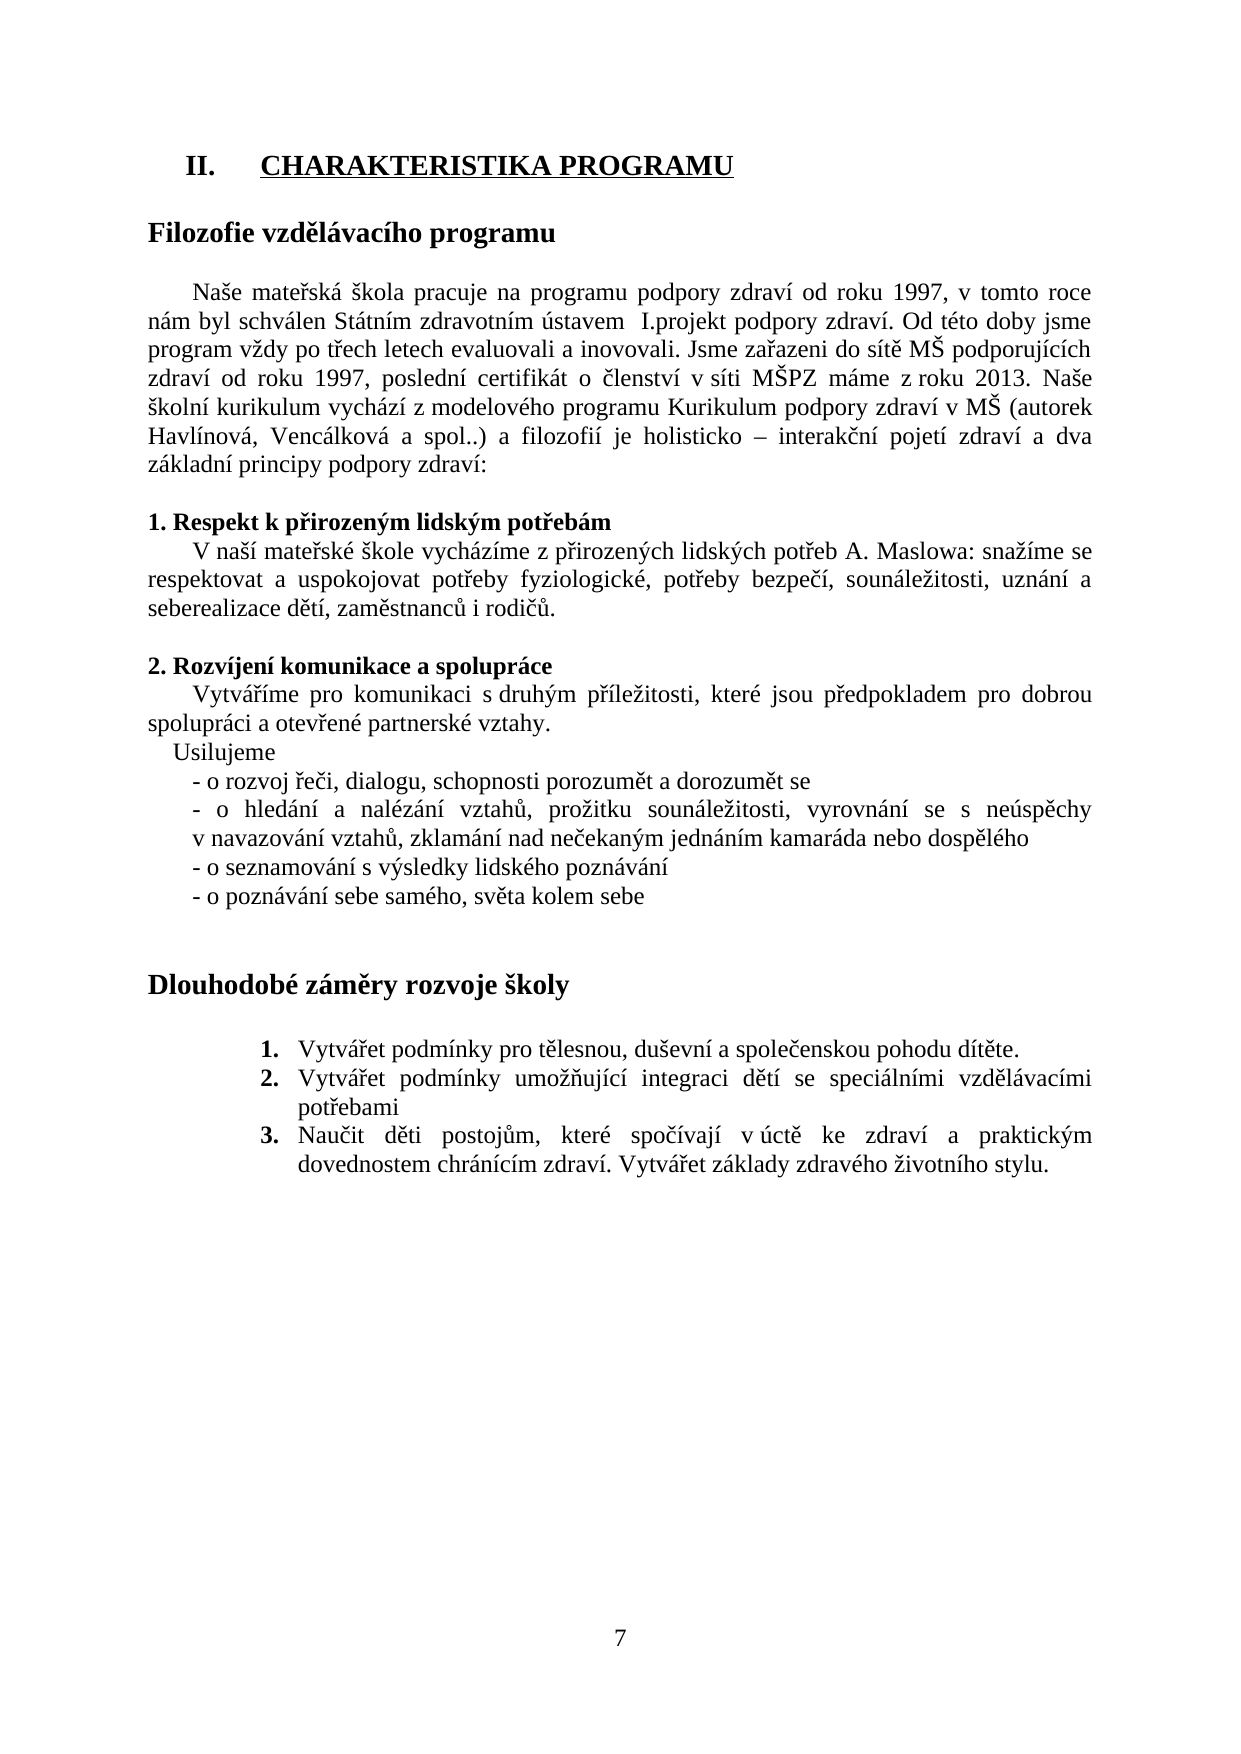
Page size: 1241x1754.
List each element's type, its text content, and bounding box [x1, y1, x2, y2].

text Naše mateřská škola pracuje na programu podpory zdraví od roku 1997, v tomto roce nám byl schválen Státním zdravotním ústavem I.projekt podpory zdraví. Od této doby jsme program vždy po třech letech evaluovali a inovovali. Jsme zařazeni do sítě MŠ podporujících zdraví od roku 1997, poslední certifikát o členství v síti MŠPZ máme z roku 2013. Naše školní kurikulum vychází z modelového programu Kurikulum podpory zdraví v MŠ (autorek Havlínová, Vencálková a spol..) a filozofií je holisticko – interakční pojetí zdraví a dva základní principy podpory zdraví: [148, 277, 1093, 478]
text 2. Rozvíjení komunikace a spolupráce [148, 651, 1093, 679]
text - o rozvoj řeči, dialogu, schopnosti porozumět a dorozumět se [148, 766, 1093, 794]
text Vytváříme pro komunikaci s druhým příležitosti, které jsou předpokladem pro dobrou spolupráci a otevřené partnerské vztahy. [148, 679, 1093, 737]
text - o poznávání sebe samého, světa kolem sebe [148, 881, 1093, 909]
text Dlouhodobé záměry rozvoje školy [148, 967, 1093, 1001]
list Vytvářet podmínky umožňující integraci dětí se speciálními vzdělávacími potřebami [260, 1063, 1093, 1120]
text V naší mateřské škole vycházíme z přirozených lidských potřeb A. Maslowa: snažíme se respektovat a uspokojovat potřeby fyziologické, potřeby bezpečí, sounáležitosti, uznání a seberealizace dětí, zaměstnanců i rodičů. [148, 536, 1093, 622]
text - o hledání a nalézání vztahů, prožitku sounáležitosti, vyrovnání se s neúspěchy v navazování vztahů, zklamání nad nečekaným jednáním kamaráda nebo dospělého [192, 794, 1093, 852]
list Naučit děti postojům, které spočívají v úctě ke zdraví a praktickým dovednostem chránícím zdraví. Vytvářet základy zdravého životního stylu. [260, 1120, 1093, 1178]
list Vytvářet podmínky pro tělesnou, duševní a společenskou pohodu dítěte. [260, 1034, 1093, 1063]
text Usilujeme [148, 737, 1093, 766]
text Filozofie vzdělávacího programu [148, 215, 1093, 248]
list CHARAKTERISTIKA PROGRAMU [185, 148, 1093, 181]
text 1. Respekt k přirozeným lidským potřebám [148, 507, 1093, 536]
text - o seznamování s výsledky lidského poznávání [148, 852, 1093, 881]
